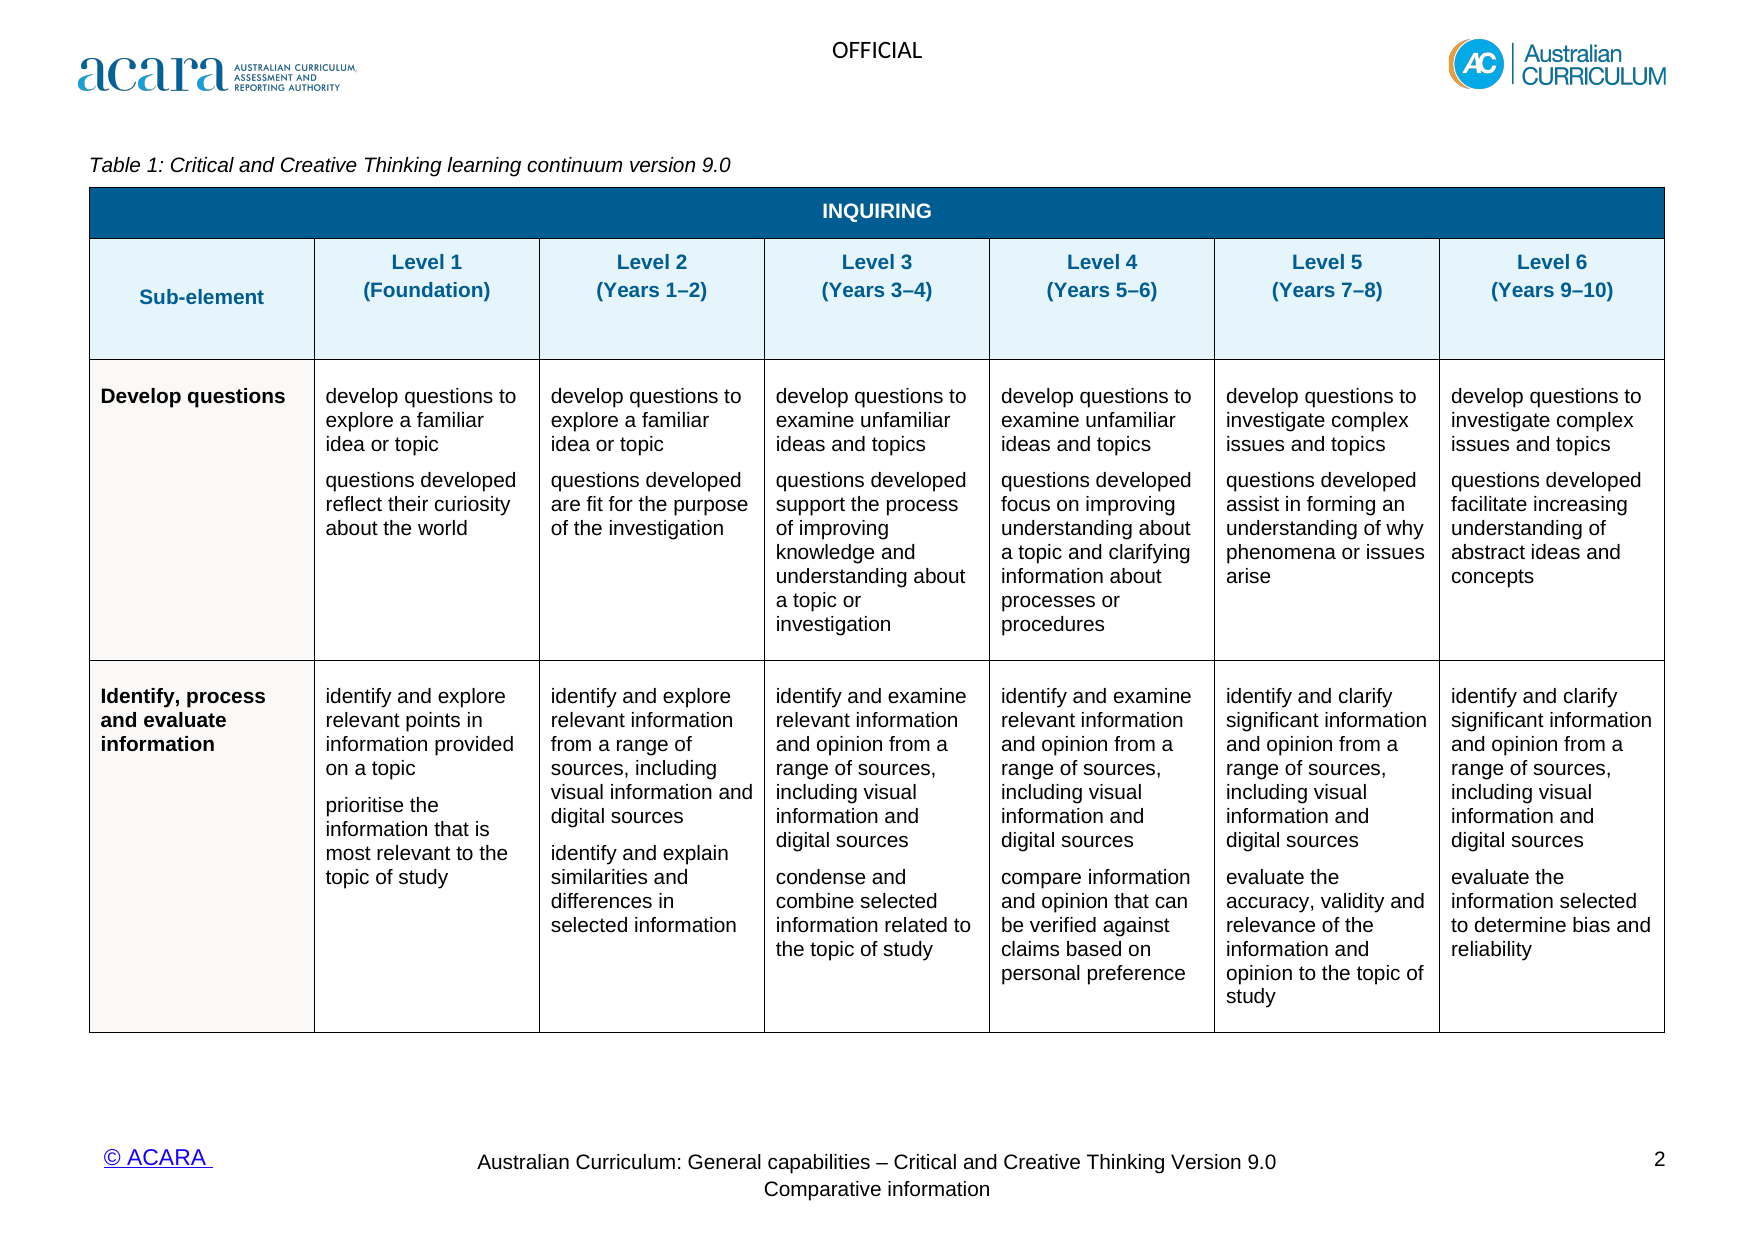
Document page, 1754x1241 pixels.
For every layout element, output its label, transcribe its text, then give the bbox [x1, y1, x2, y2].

subtitle Table 1: Critical and Creative Thinking learning continuum version 9.0 [89, 153, 1665, 177]
table_cell identify and clarify significant information and opinion from a range of sources, including visual information and digital sources evaluate the accuracy, validity and relevance of the information and opinion to the topic of study [1215, 661, 1439, 1032]
picture [1464, 53, 1495, 73]
table_cell develop questions to investigate complex issues and topics questions developed assist in forming an understanding of why phenomena or issues arise [1215, 360, 1439, 659]
table_cell develop questions to examine unfamiliar ideas and topics questions developed support the process of improving knowledge and understanding about a topic or investigation [765, 360, 989, 659]
table_cell Level 4 (Years 5–6) [990, 239, 1214, 359]
table_cell Level 2 (Years 1–2) [540, 239, 764, 359]
table_cell develop questions to examine unfamiliar ideas and topics questions developed focus on improving understanding about a topic and clarifying information about processes or procedures [990, 360, 1214, 659]
picture [78, 58, 357, 91]
picture [1487, 39, 1666, 89]
table_cell Level 3 (Years 3–4) [765, 239, 989, 359]
table_cell identify and clarify significant information and opinion from a range of sources, including visual information and digital sources evaluate the information selected to determine bias and reliability [1440, 661, 1664, 1032]
table_cell identify and explore relevant points in information provided on a topic prioritise the information that is most relevant to the topic of study [315, 661, 539, 1032]
table_header INQUIRING [90, 188, 1664, 238]
table_cell Level 5 (Years 7–8) [1215, 239, 1439, 359]
table_cell Identify, process and evaluate information [90, 661, 314, 1032]
table_cell Sub-element [90, 239, 314, 359]
table_cell develop questions to explore a familiar idea or topic questions developed are fit for the purpose of the investigation [540, 360, 764, 659]
table_cell develop questions to explore a familiar idea or topic questions developed reflect their curiosity about the world [315, 360, 539, 659]
picture [1448, 39, 1471, 89]
table_cell develop questions to investigate complex issues and topics questions developed facilitate increasing understanding of abstract ideas and concepts [1440, 360, 1664, 659]
table_cell identify and examine relevant information and opinion from a range of sources, including visual information and digital sources condense and combine selected information related to the topic of study [765, 661, 989, 1032]
table_cell Develop questions [90, 360, 314, 659]
table_cell identify and explore relevant information from a range of sources, including visual information and digital sources identify and explain similarities and differences in selected information [540, 661, 764, 1032]
table_cell identify and examine relevant information and opinion from a range of sources, including visual information and digital sources compare information and opinion that can be verified against claims based on personal preference [990, 661, 1214, 1032]
table_cell Level 1 (Foundation) [315, 239, 539, 359]
table_cell Level 6 (Years 9–10) [1440, 239, 1664, 359]
